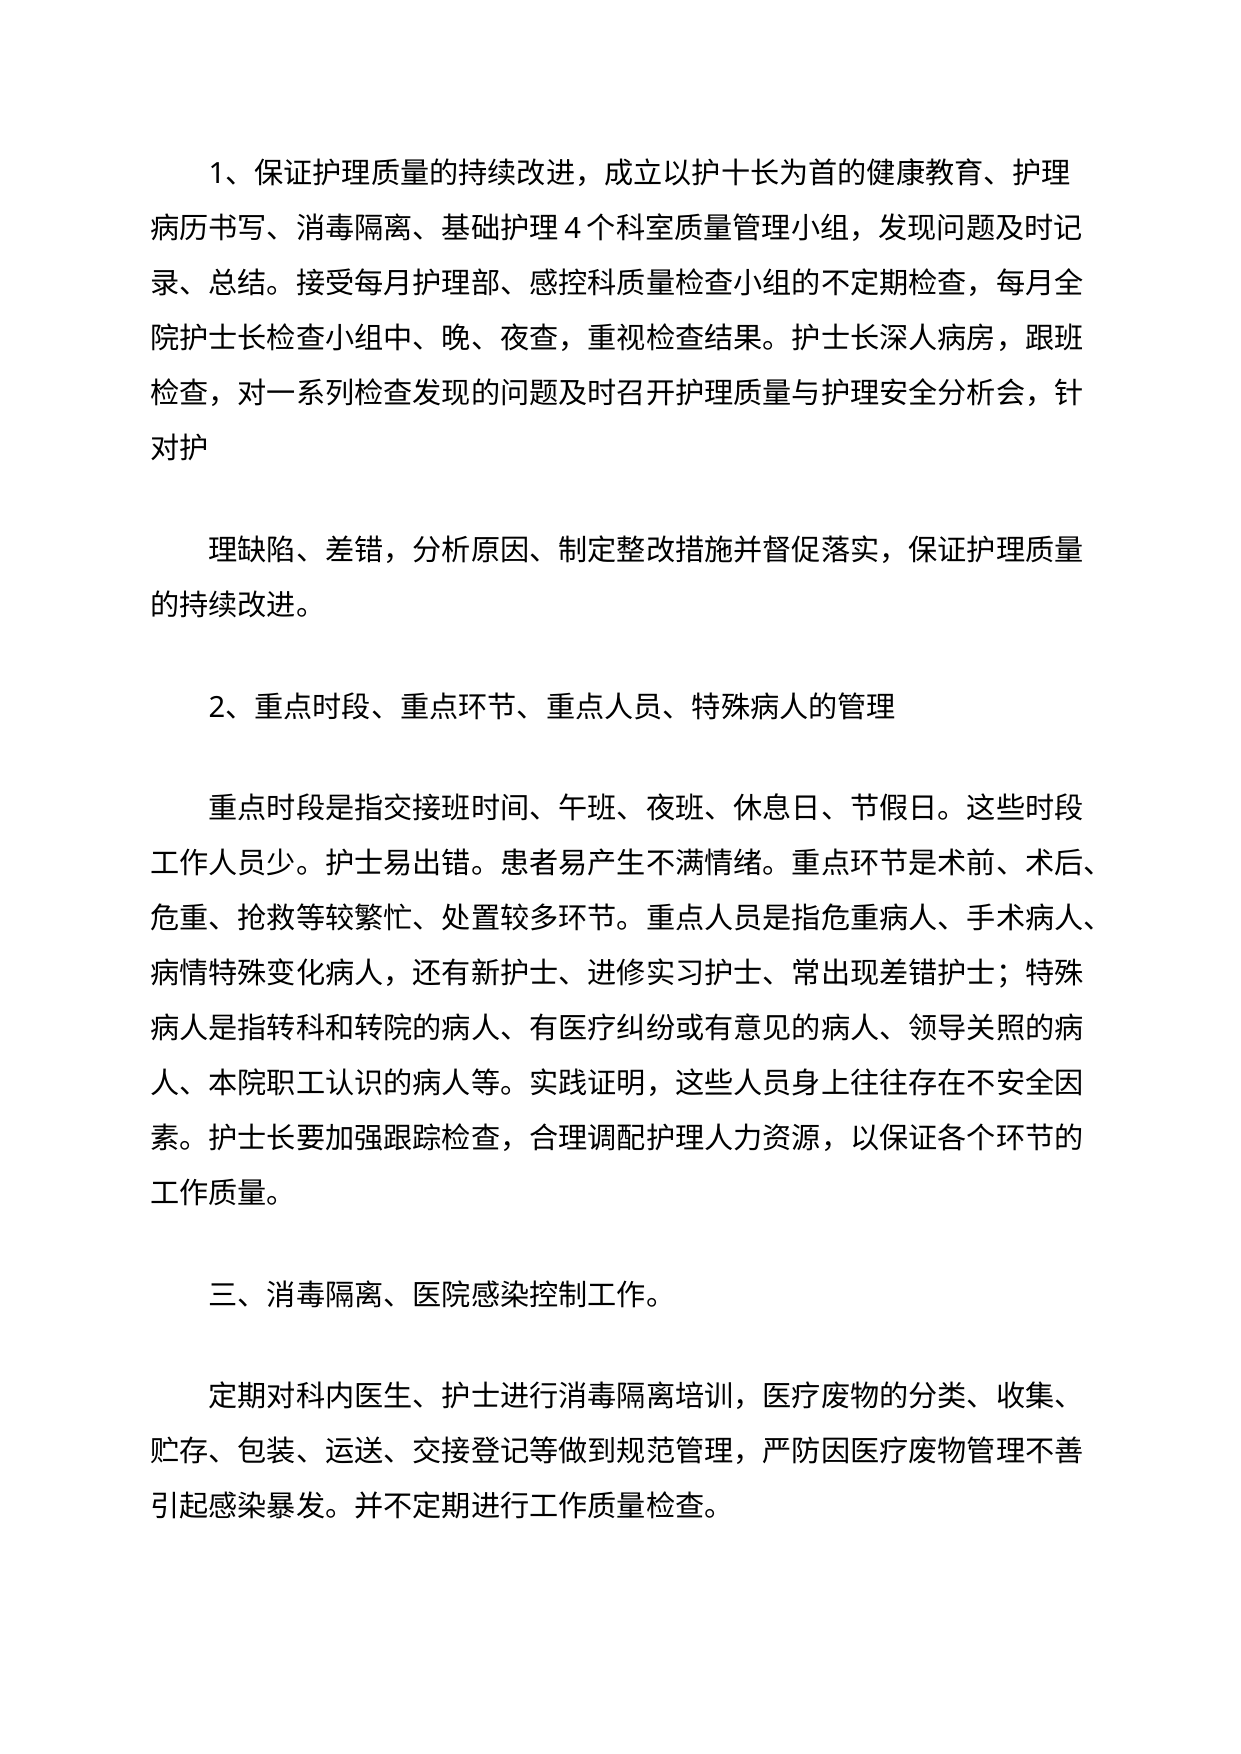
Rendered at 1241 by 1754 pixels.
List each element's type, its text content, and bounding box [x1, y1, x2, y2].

text 理缺陷、差错，分析原因、制定整改措施并督促落实，保证护理质量的持续改进。 [150, 526, 1090, 624]
text 2、重点时段、重点环节、重点人员、特殊病人的管理 [150, 683, 1090, 726]
text 定期对科内医生、护士进行消毒隔离培训，医疗废物的分类、收集、贮存、包装、运送、交接登记等做到规范管理，严防因医疗废物管理不善引起感染暴发。并不定期进行工作质量检查。 [150, 1373, 1090, 1525]
text 三、消毒隔离、医院感染控制工作。 [150, 1271, 1090, 1313]
text 重点时段是指交接班时间、午班、夜班、休息日、节假日。这些时段工作人员少。护士易出错。患者易产生不满情绪。重点环节是术前、术后、危重、抢救等较繁忙、处置较多环节。重点人员是指危重病人、手术病人、病情特殊变化病人，还有新护士、进修实习护士、常出现差错护士；特殊病人是指转科和转院的病人、有医疗纠纷或有意见的病人、领导关照的病人、本院职工认识的病人等。实践证明，这些人员身上往往存在不安全因素。护士长要加强跟踪检查，合理调配护理人力资源，以保证各个环节的工作质量。 [150, 785, 1090, 1212]
text 1、保证护理质量的持续改进，成立以护十长为首的健康教育、护理病历书写、消毒隔离、基础护理4个科室质量管理小组，发现问题及时记录、总结。接受每月护理部、感控科质量检查小组的不定期检查，每月全院护士长检查小组中、晚、夜查，重视检查结果。护士长深人病房，跟班检查，对一系列检查发现的问题及时召开护理质量与护理安全分析会，针对护 [150, 150, 1090, 467]
